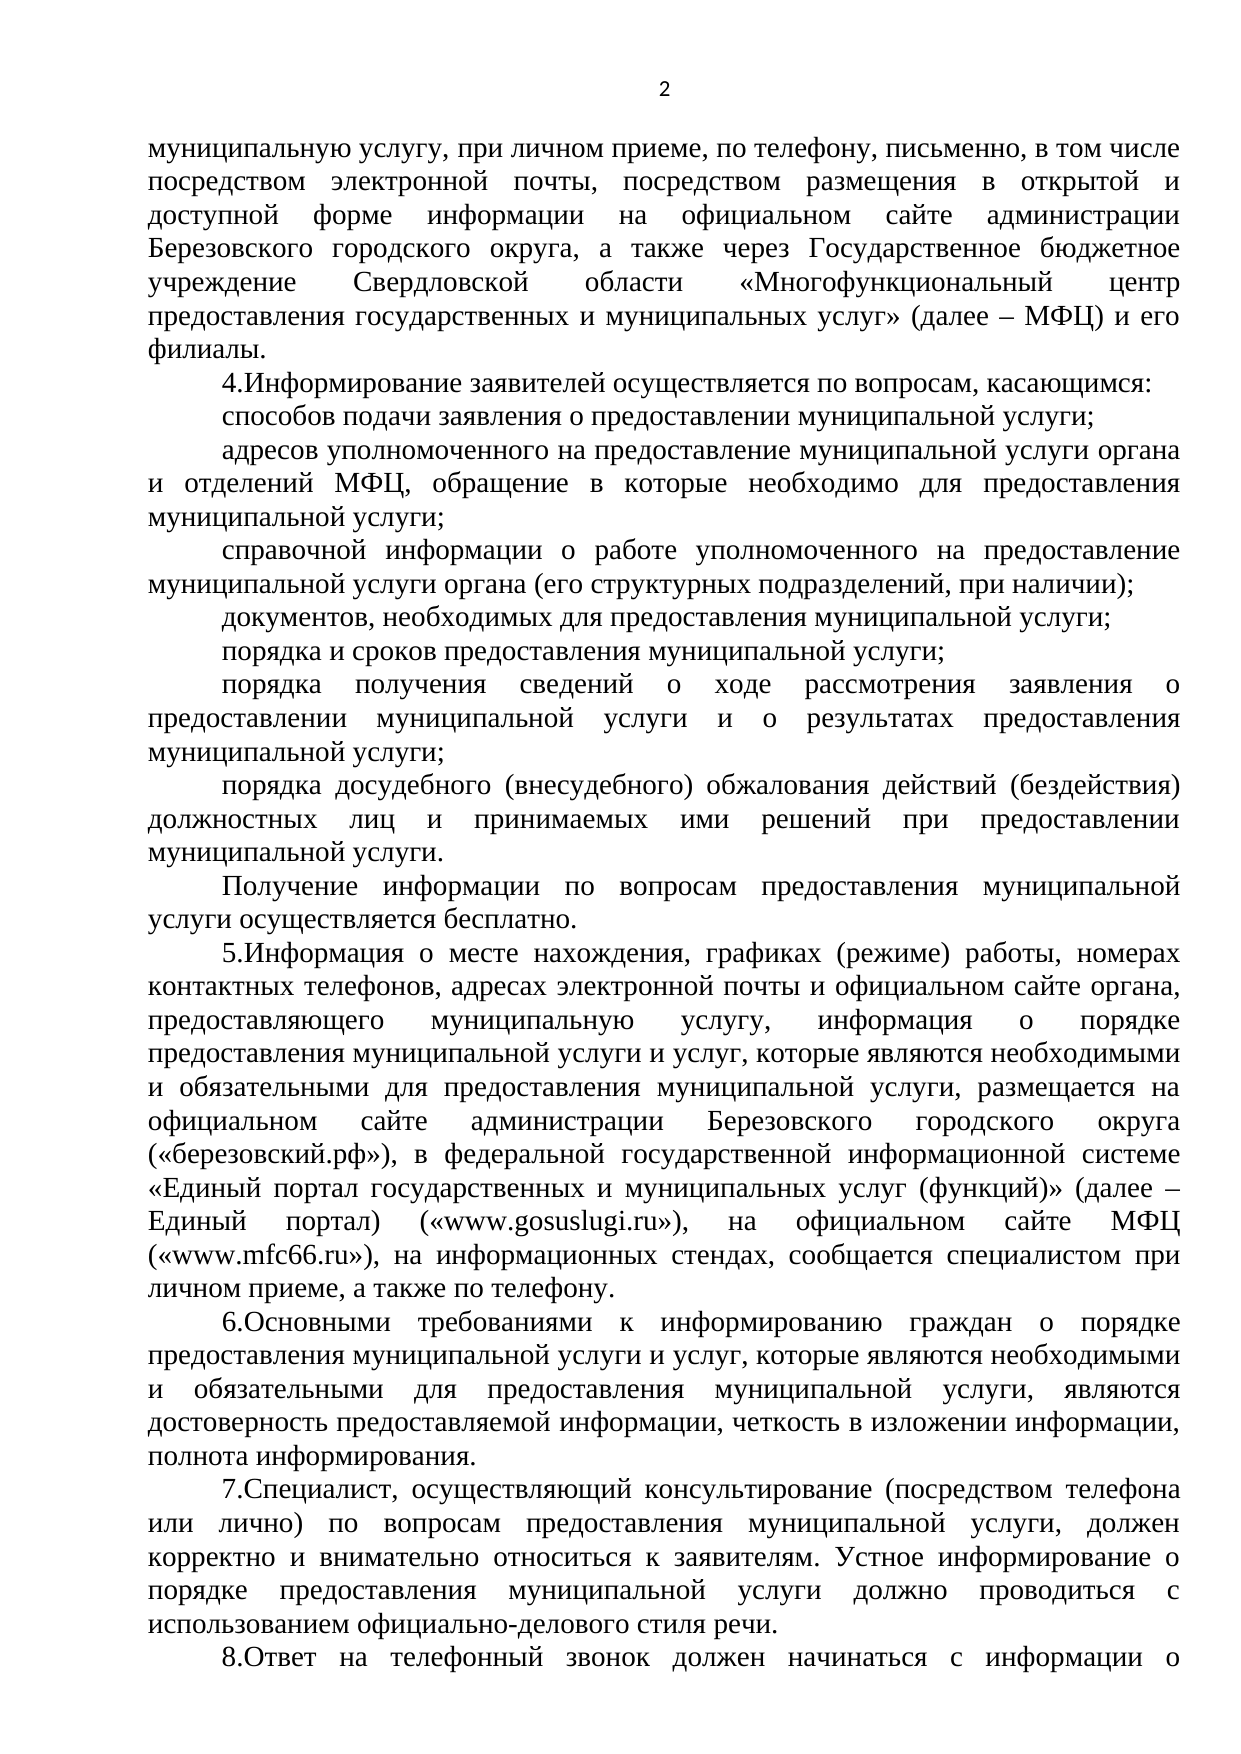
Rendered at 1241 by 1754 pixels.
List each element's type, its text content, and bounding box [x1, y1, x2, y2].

text документов, необходимых для предоставления муниципальной услуги; [148, 599, 1181, 633]
text порядка получения сведений о ходе рассмотрения заявления о предоставлении муниципальной услуги и о результатах предоставления муниципальной услуги; [148, 667, 1181, 767]
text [148, 1639, 1181, 1673]
text порядка досудебного (внесудебного) обжалования действий (бездействия) должностных лиц и принимаемых ими решений при предоставлении муниципальной услуги. [148, 767, 1181, 868]
text Получение информации по вопросам предоставления муниципальной услуги осуществляется бесплатно. [148, 868, 1181, 935]
text 7.Специалист, осуществляющий консультирование (посредством телефона или лично) по вопросам предоставления муниципальной услуги, должен корректно и внимательно относиться к заявителям. Устное информирование о порядке предоставления муниципальной услуги должно проводиться с использованием официально-делового стиля речи. [148, 1472, 1181, 1639]
text 4.Информирование заявителей осуществляется по вопросам, касающимся: [148, 365, 1181, 398]
text 5.Информация о месте нахождения, графиках (режиме) работы, номерах контактных телефонов, адресах электронной почты и официальном сайте органа, предоставляющего муниципальную услугу, информация о порядке предоставления муниципальной услуги и услуг, которые являются необходимыми и обязательными для предоставления муниципальной услуги, размещается на официальном сайте администрации Березовского городского округа («березовский.рф»), в федеральной государственной информационной системе «Единый портал государственных и муниципальных услуг (функций)» (далее – Единый портал) («www.gosuslugi.ru»), на официальном сайте МФЦ («www.mfc66.ru»), на информационных стендах, сообщается специалистом при личном приеме, а также по телефону. [148, 935, 1181, 1304]
text 6.Основными требованиями к информированию граждан о порядке предоставления муниципальной услуги и услуг, которые являются необходимыми и обязательными для предоставления муниципальной услуги, являются достоверность предоставляемой информации, четкость в изложении информации, полнота информирования. [148, 1304, 1181, 1472]
text адресов уполномоченного на предоставление муниципальной услуги органа и отделений МФЦ, обращение в которые необходимо для предоставления муниципальной услуги; [148, 432, 1181, 532]
text способов подачи заявления о предоставлении муниципальной услуги; [148, 398, 1181, 432]
text справочной информации о работе уполномоченного на предоставление муниципальной услуги органа (его структурных подразделений, при наличии); [148, 532, 1181, 599]
text порядка и сроков предоставления муниципальной услуги; [148, 633, 1181, 667]
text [148, 130, 1181, 365]
